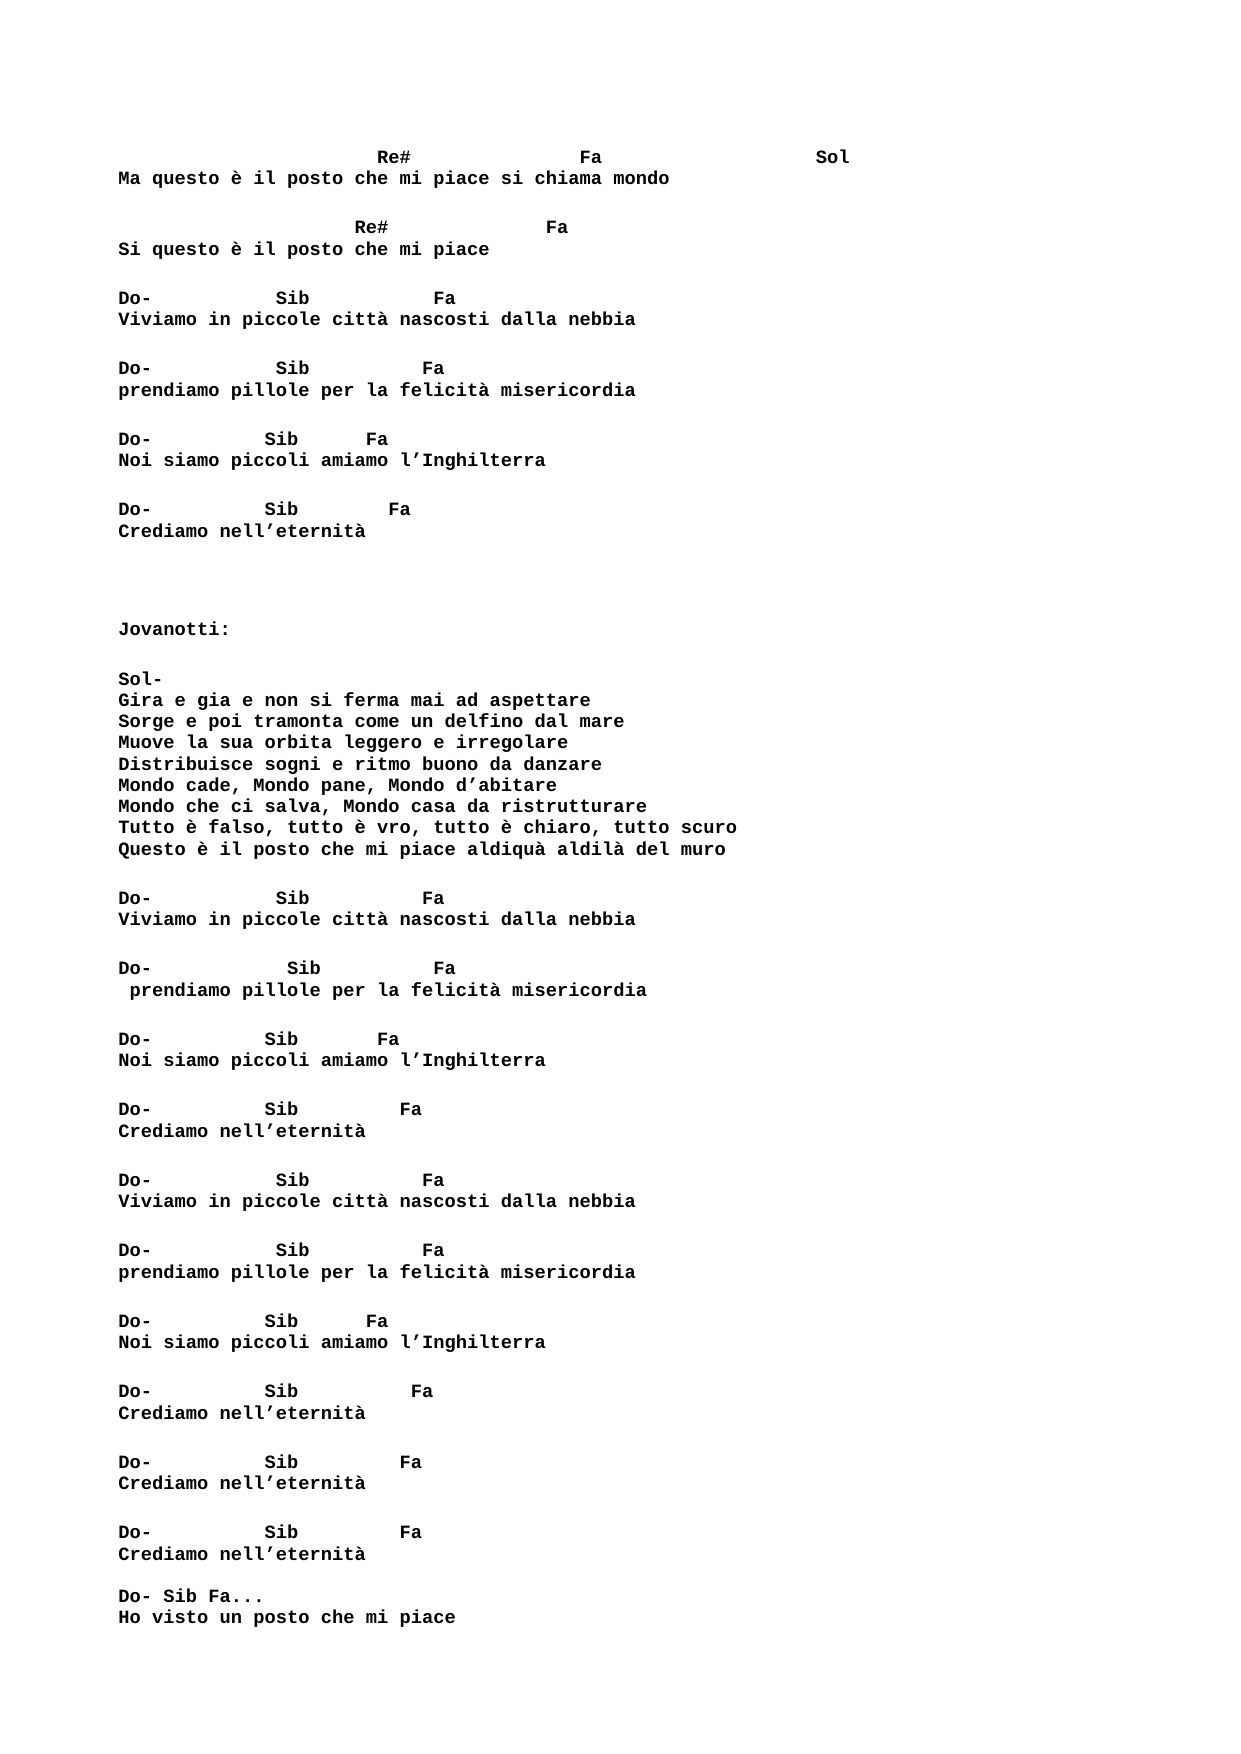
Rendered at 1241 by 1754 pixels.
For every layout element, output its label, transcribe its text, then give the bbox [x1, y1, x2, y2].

text Sol- Gira e gia e non si ferma mai ad aspettare Sorge e poi tramonta come un delfino dal mare Muove la sua orbita leggero e irregolare Distribuisce sogni e ritmo buono da danzare Mondo cade, Mondo pane, Mondo d’abitare Mondo che ci salva, Mondo casa da ristrutturare Tutto è falso, tutto è vro, tutto è chiaro, tutto scuro Questo è il posto che mi piace aldiquà aldilà del muro [118, 669, 1122, 888]
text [118, 1523, 1122, 1629]
text Do- Sib Fa prendiamo pillole per la felicità misericordia [118, 959, 1122, 1029]
text Do- Sib Fa Viviamo in piccole città nascosti dalla nebbia [118, 289, 1122, 359]
text Do- Sib Fa Noi siamo piccoli amiamo l’Inghilterra [118, 430, 1122, 500]
text Re# Fa Sol Ma questo è il posto che mi piace si chiama mondo [118, 148, 1122, 218]
text Do- Sib Fa Noi siamo piccoli amiamo l’Inghilterra [118, 1312, 1122, 1382]
text Do- Sib Fa Crediamo nell’eternità [118, 500, 1122, 571]
text Jovanotti: [118, 620, 1122, 669]
text Do- Sib Fa Crediamo nell’eternità [118, 1453, 1122, 1523]
text Do- Sib Fa Viviamo in piccole città nascosti dalla nebbia [118, 888, 1122, 959]
text Do- Sib Fa prendiamo pillole per la felicità misericordia [118, 359, 1122, 430]
text Do- Sib Fa Crediamo nell’eternità [118, 1100, 1122, 1171]
text Do- Sib Fa Viviamo in piccole città nascosti dalla nebbia [118, 1171, 1122, 1241]
text Do- Sib Fa Noi siamo piccoli amiamo l’Inghilterra [118, 1029, 1122, 1100]
text Do- Sib Fa prendiamo pillole per la felicità misericordia [118, 1241, 1122, 1312]
text Re# Fa Si questo è il posto che mi piace [118, 218, 1122, 289]
text Do- Sib Fa Crediamo nell’eternità [118, 1382, 1122, 1453]
